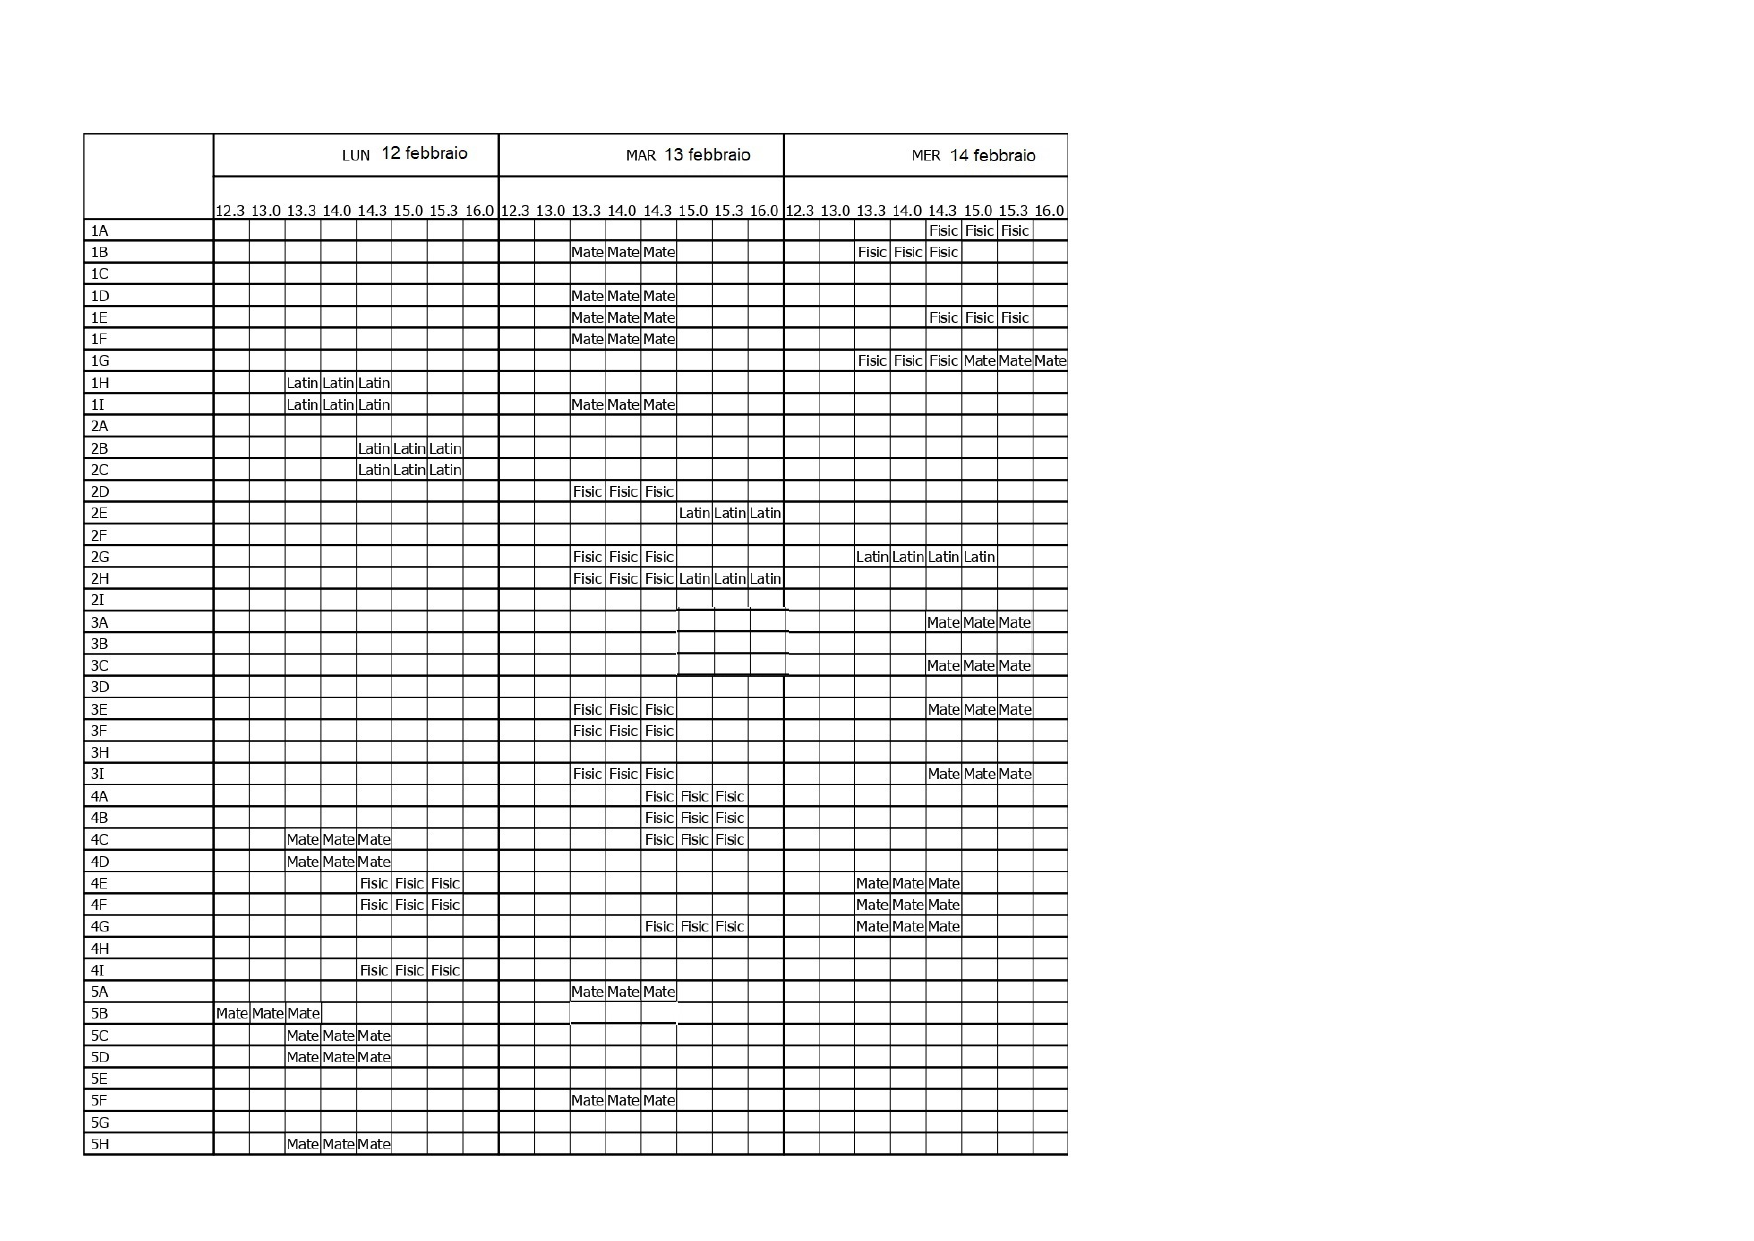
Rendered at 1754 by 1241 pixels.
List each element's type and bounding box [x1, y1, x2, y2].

picture [75, 75, 1085, 1166]
